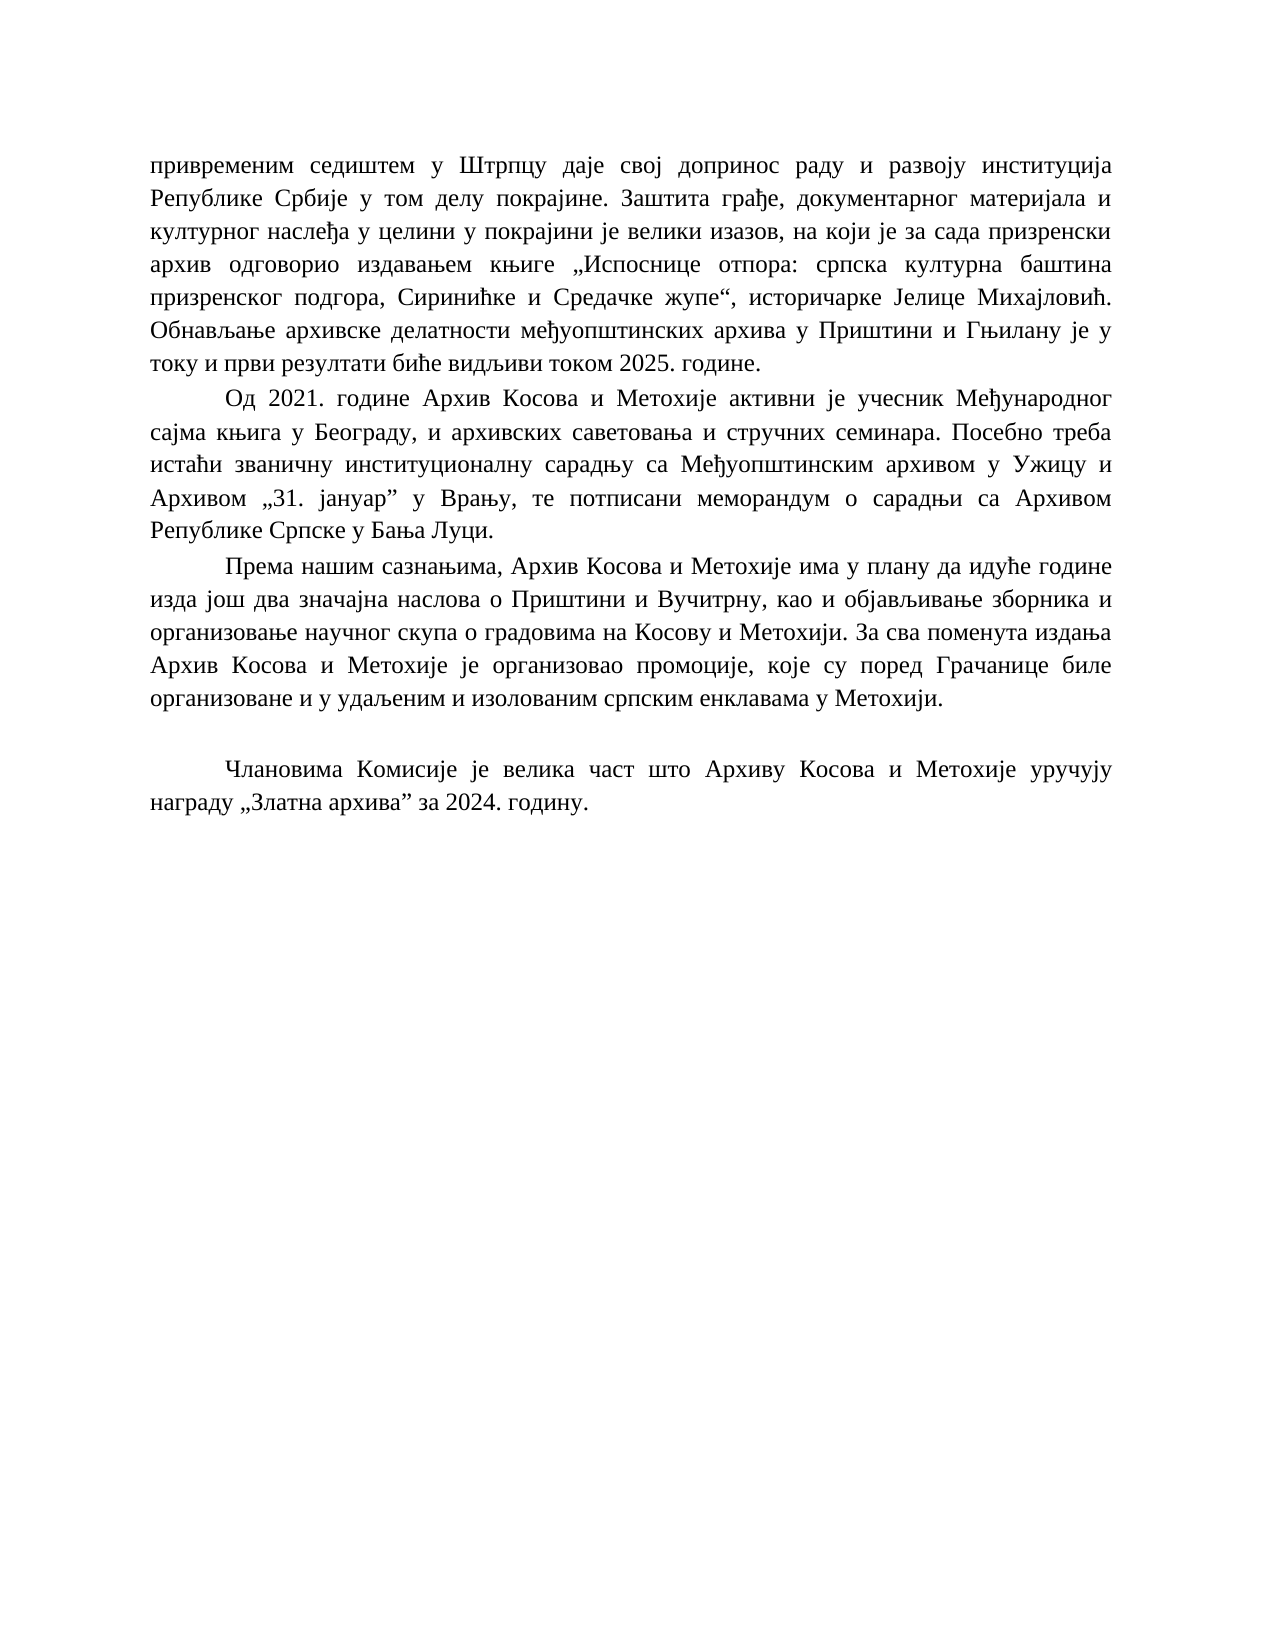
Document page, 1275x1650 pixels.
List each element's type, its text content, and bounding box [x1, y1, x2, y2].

text Члановима Комисије је велика част што Архиву Косова и Метохије уручују награду „Златна архива” за 2024. годину. [150, 754, 1113, 816]
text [150, 150, 1113, 377]
text Од 2021. године Архив Косова и Метохије активни је учесник Међународног сајма књига у Београду, и архивских саветовања и стручних семинара. Посебно треба истаћи званичну институционалну сарадњу са Међуопштинским архивом у Ужицу и Архивом „31. јануар” у Врању, те потписани меморандум о сарадњи са Архивом Републике Српске у Бања Луци. [150, 383, 1113, 544]
text Према нашим сазнањима, Архив Косова и Метохије има у плану да идуће године изда још два значајна наслова о Приштини и Вучитрну, као и објављивање зборника и организовање научног скупа о градовима на Косову и Метохији. За сва поменута издања Архив Косова и Метохије је организовао промоције, које су поред Грачанице биле организоване и у удаљеним и изолованим српским енклавама у Метохији. [150, 551, 1113, 712]
